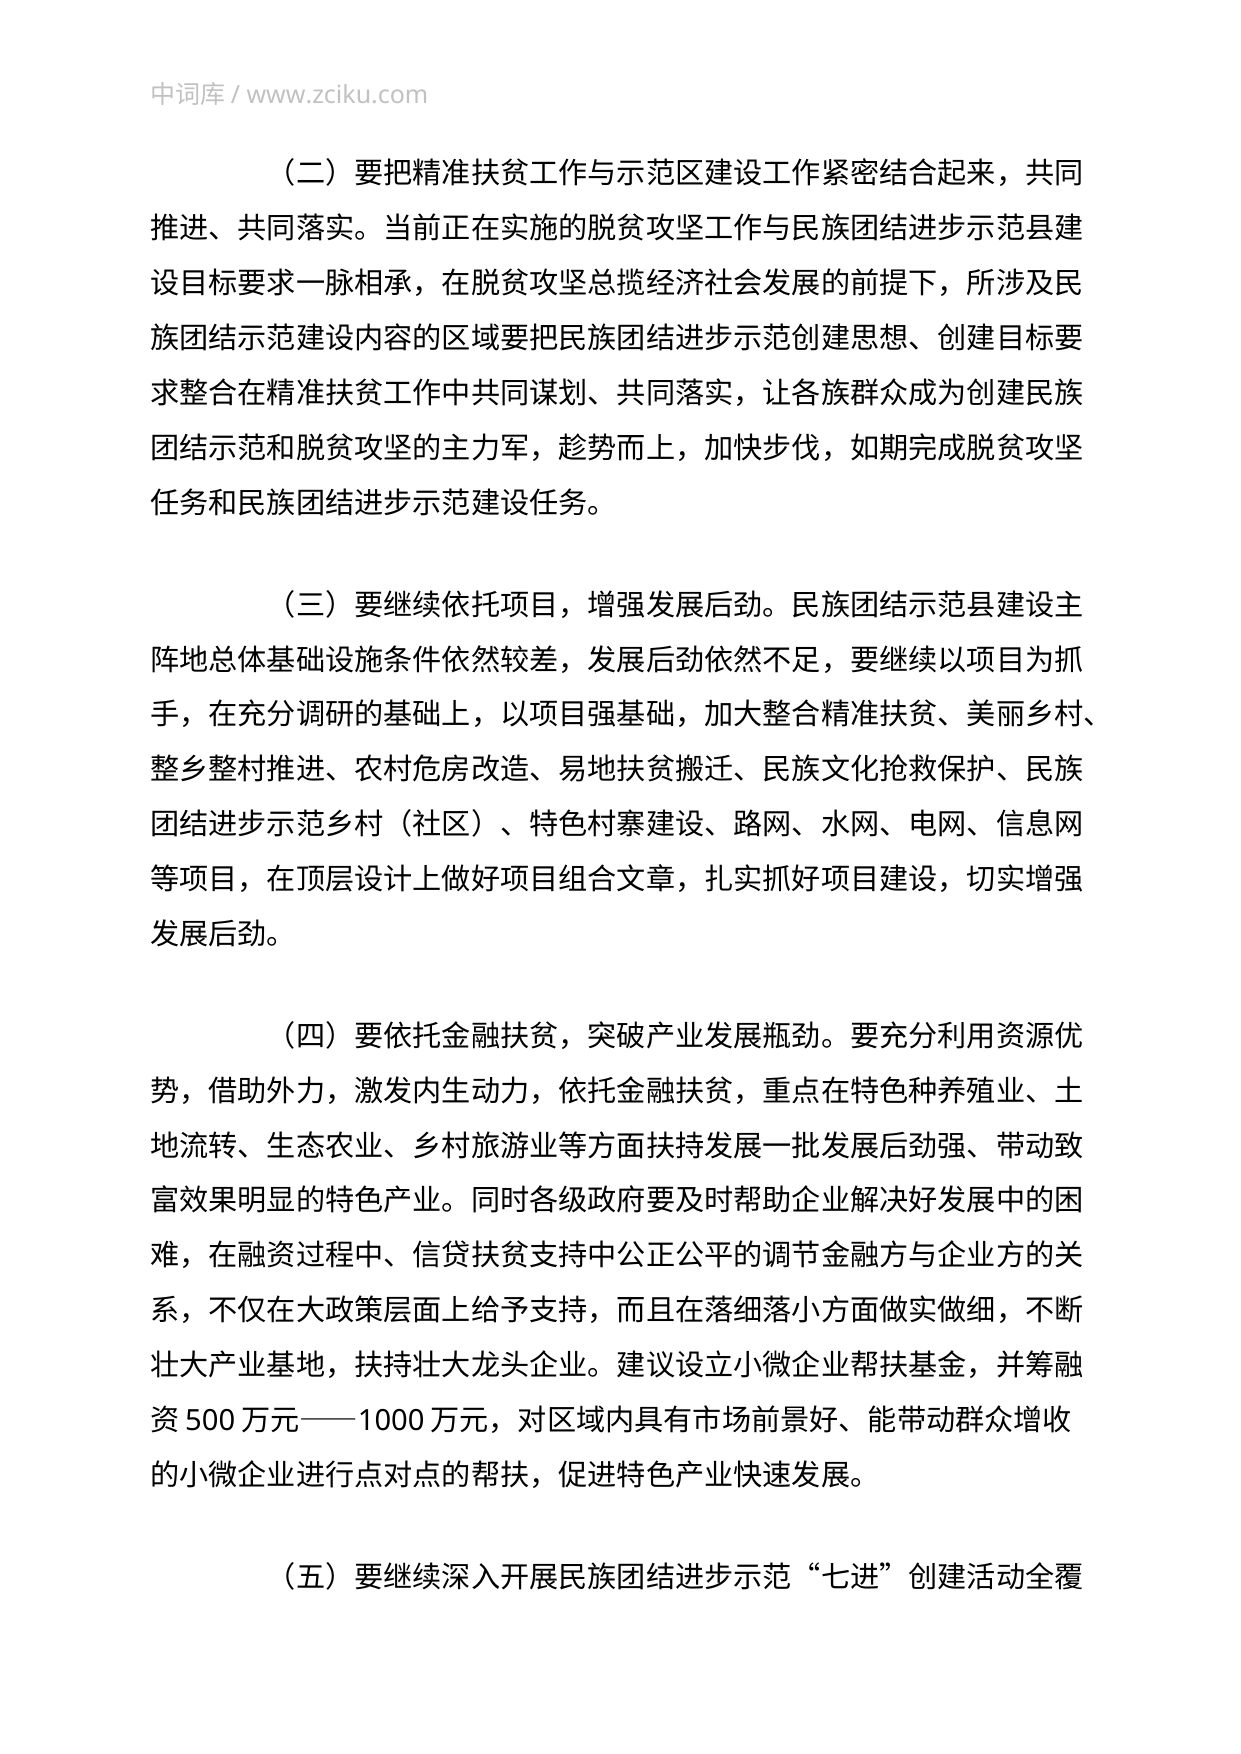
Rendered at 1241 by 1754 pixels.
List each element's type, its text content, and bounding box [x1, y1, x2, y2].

text （三）要继续依托项目，增强发展后劲。民族团结示范县建设主阵地总体基础设施条件依然较差，发展后劲依然不足，要继续以项目为抓手，在充分调研的基础上，以项目强基础，加大整合精准扶贫、美丽乡村、整乡整村推进、农村危房改造、易地扶贫搬迁、民族文化抢救保护、民族团结进步示范乡村（社区）、特色村寨建设、路网、水网、电网、信息网等项目，在顶层设计上做好项目组合文章，扎实抓好项目建设，切实增强发展后劲。 [150, 581, 1090, 953]
text （二）要把精准扶贫工作与示范区建设工作紧密结合起来，共同推进、共同落实。当前正在实施的脱贫攻坚工作与民族团结进步示范县建设目标要求一脉相承，在脱贫攻坚总揽经济社会发展的前提下，所涉及民族团结示范建设内容的区域要把民族团结进步示范创建思想、创建目标要求整合在精准扶贫工作中共同谋划、共同落实，让各族群众成为创建民族团结示范和脱贫攻坚的主力军，趁势而上，加快步伐，如期完成脱贫攻坚任务和民族团结进步示范建设任务。 [150, 150, 1090, 522]
text （四）要依托金融扶贫，突破产业发展瓶劲。要充分利用资源优势，借助外力，激发内生动力，依托金融扶贫，重点在特色种养殖业、土地流转、生态农业、乡村旅游业等方面扶持发展一批发展后劲强、带动致富效果明显的特色产业。同时各级政府要及时帮助企业解决好发展中的困难，在融资过程中、信贷扶贫支持中公正公平的调节金融方与企业方的关系，不仅在大政策层面上给予支持，而且在落细落小方面做实做细，不断壮大产业基地，扶持壮大龙头企业。建议设立小微企业帮扶基金，并筹融资500万元——1000万元，对区域内具有市场前景好、能带动群众增收的小微企业进行点对点的帮扶，促进特色产业快速发展。 [150, 1012, 1090, 1494]
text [150, 1553, 1090, 1596]
